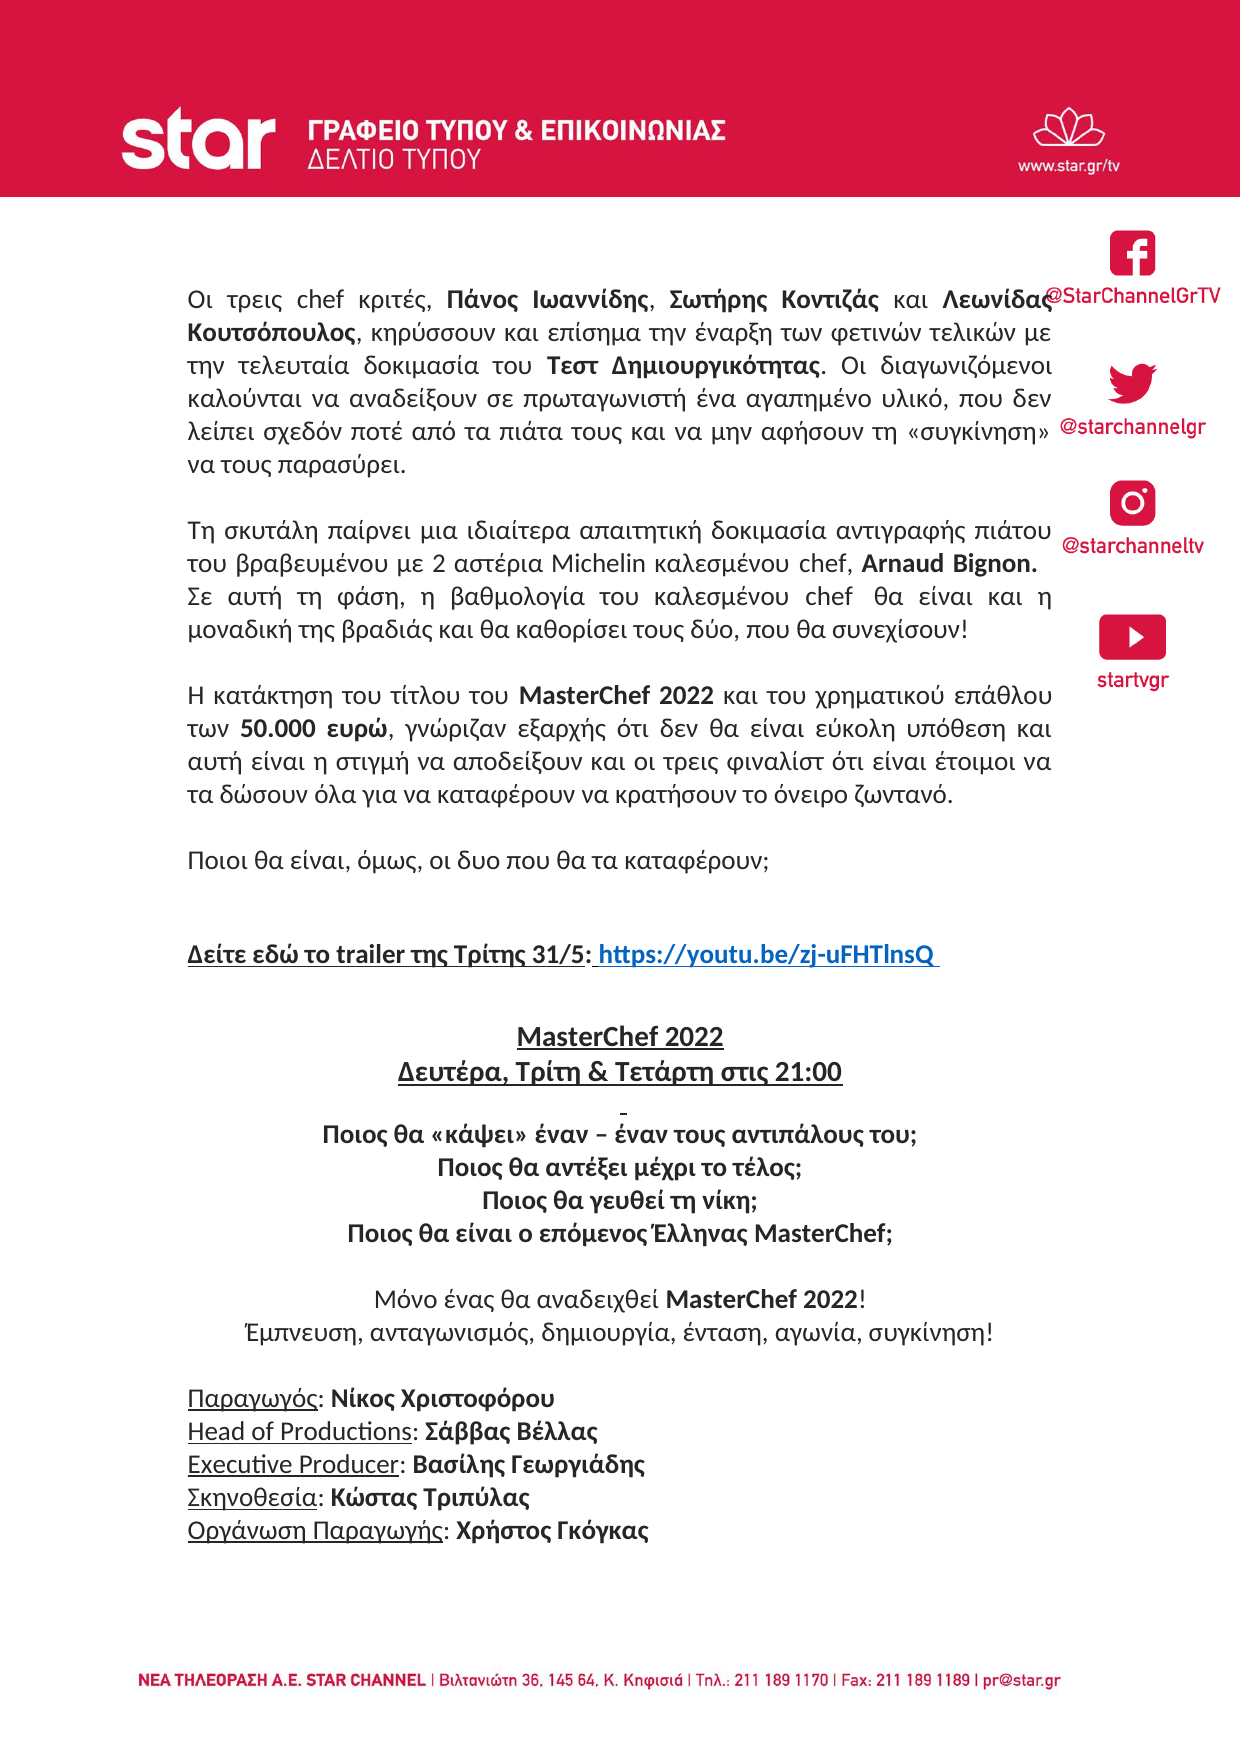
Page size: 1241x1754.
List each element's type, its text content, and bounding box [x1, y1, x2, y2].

text Δείτε εδώ το trailer της Τρίτης 31/5: https://youtu.be/zj-uFHTlnsQ [187, 937, 1053, 971]
picture [0, 0, 1240, 1753]
text Ποιος θα «κάψει» έναν – έναν τους αντιπάλους του; [187, 1117, 1053, 1150]
text Ποιος θα γευθεί τη νίκη; [187, 1183, 1053, 1216]
text Έμπνευση, ανταγωνισμός, δημιουργία, ένταση, αγωνία, συγκίνηση! [187, 1315, 1053, 1348]
text Οργάνωση Παραγωγής: Χρήστος Γκόγκας [187, 1513, 1053, 1546]
text Ποιος θα είναι ο επόμενος Έλληνας MasterChef; [187, 1216, 1053, 1249]
text Executive Producer: Βασίλης Γεωργιάδης [187, 1447, 1053, 1480]
text Τη σκυτάλη παίρνει μια ιδιαίτερα απαιτητική δοκιμασία αντιγραφής πιάτου του βραβευμένου με 2 αστέρια Michelin καλεσμένου chef, Arnaud Bignon. Σε αυτή τη φάση, η βαθμολογία του καλεσμένου chef θα είναι και η μοναδική της βραδιάς και θα καθορίσει τους δύο, που θα συνεχίσουν! [187, 513, 1053, 645]
text Οι τρεις chef κριτές, Πάνος Ιωαννίδης, Σωτήρης Κοντιζάς και Λεωνίδας Κουτσόπουλος, κηρύσσουν και επίσημα την έναρξη των φετινών τελικών με την τελευταία δοκιμασία του Tεστ Δημιουργικότητας. Οι διαγωνιζόμενοι καλούνται να αναδείξουν σε πρωταγωνιστή ένα αγαπημένο υλικό, που δεν λείπει σχεδόν ποτέ από τα πιάτα τους και να μην αφήσουν τη «συγκίνηση» να τους παρασύρει. [187, 282, 1053, 480]
text MasterChef 2022 [187, 1018, 1053, 1053]
text Η κατάκτηση του τίτλου του MasterChef 2022 και του χρηματικού επάθλου των 50.000 ευρώ, γνώριζαν εξαρχής ότι δεν θα είναι εύκολη υπόθεση και αυτή είναι η στιγμή να αποδείξουν και οι τρεις φιναλίστ ότι είναι έτοιμοι να τα δώσουν όλα για να καταφέρουν να κρατήσουν το όνειρο ζωντανό. [187, 678, 1053, 810]
text Μόνο ένας θα αναδειχθεί MasterChef 2022! [187, 1282, 1053, 1315]
text Σκηνοθεσία: Κώστας Τριπύλας [187, 1480, 1053, 1513]
text Παραγωγός: Νίκος Χριστοφόρου [187, 1381, 1053, 1414]
text Ποιοι θα είναι, όμως, οι δυο που θα τα καταφέρουν; [187, 843, 1053, 876]
text Δευτέρα, Τρίτη & Τετάρτη στις 21:00 [187, 1053, 1053, 1089]
text Ποιος θα αντέξει μέχρι το τέλος; [187, 1150, 1053, 1183]
text Head of Productions: Σάββας Βέλλας [187, 1414, 1053, 1447]
